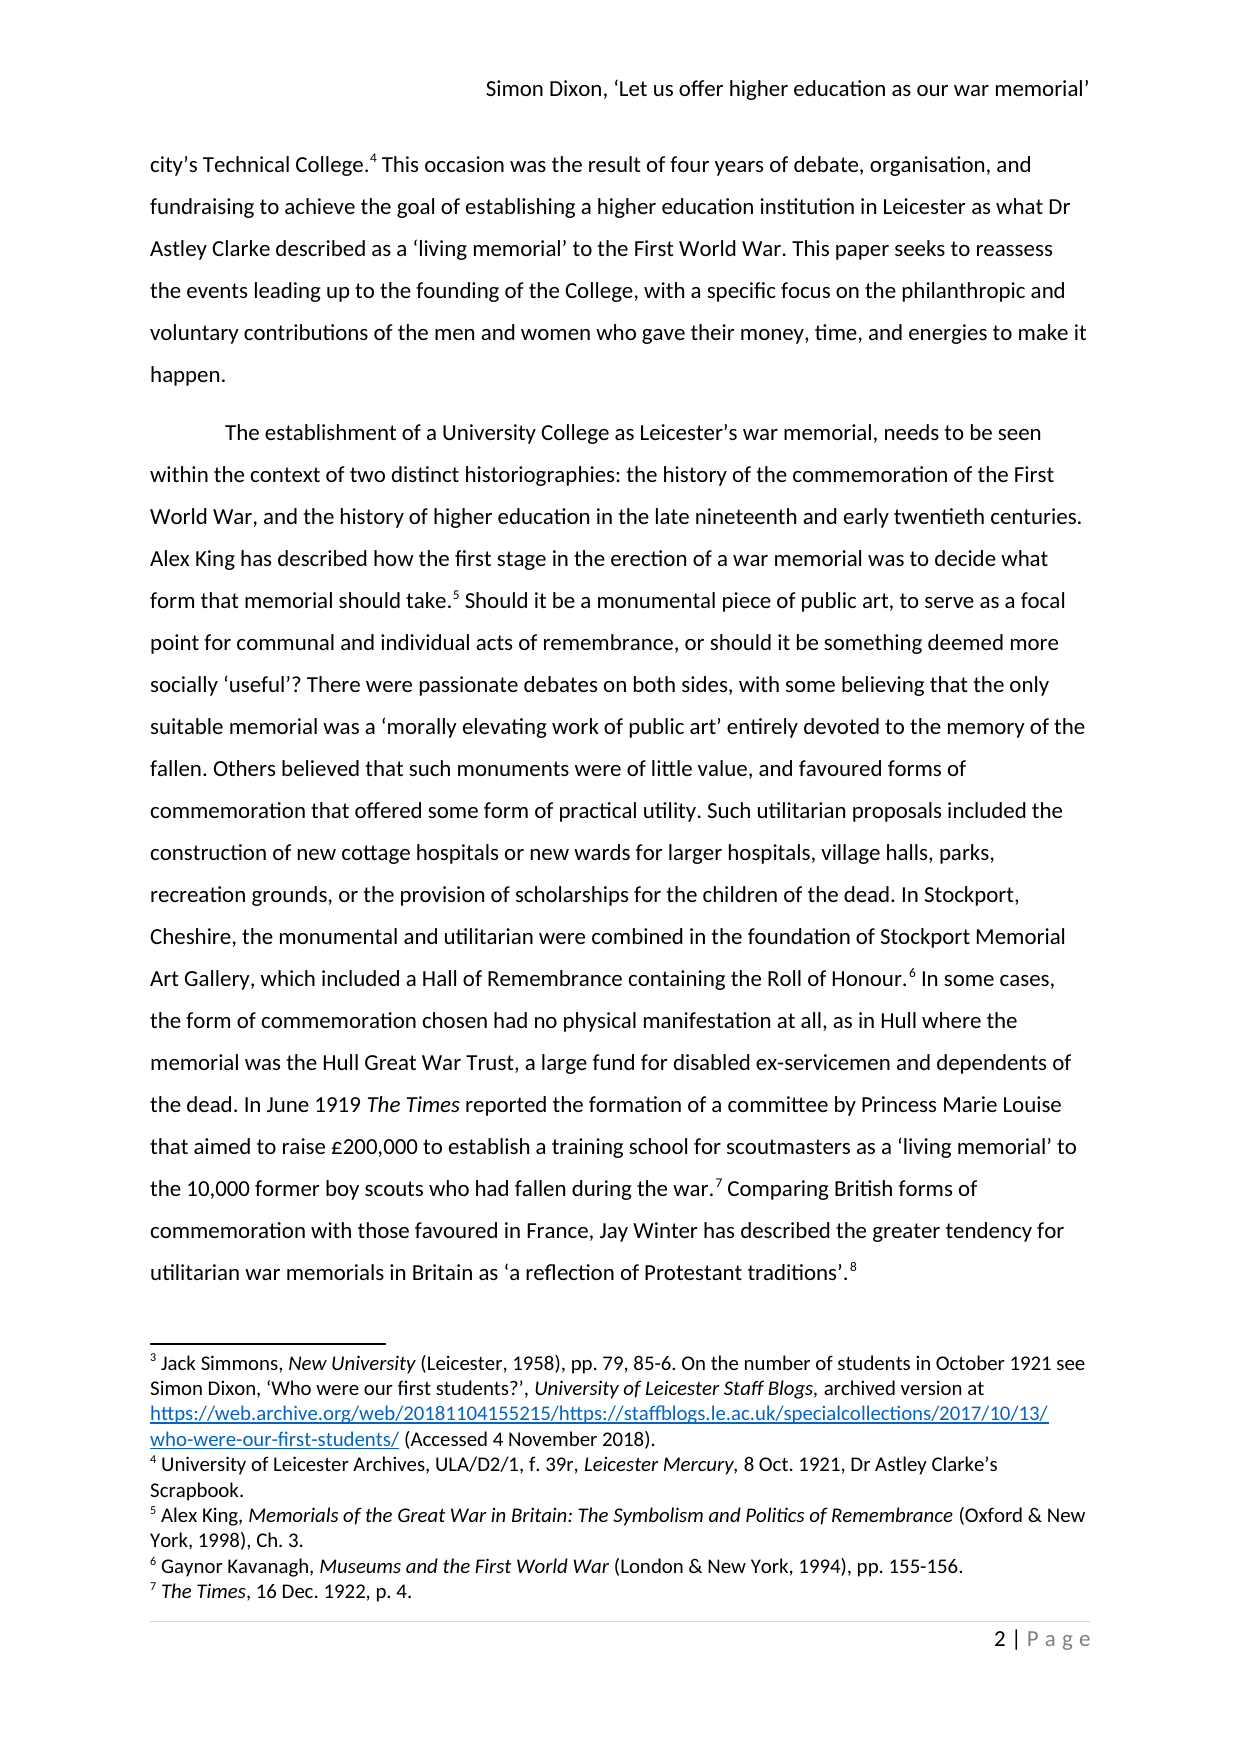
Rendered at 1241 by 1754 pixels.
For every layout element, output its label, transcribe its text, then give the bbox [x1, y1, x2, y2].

text The establishment of a University College as Leicester’s war memorial, needs to be seen within the context of two distinct historiographies: the history of the commemoration of the First World War, and the history of higher education in the late nineteenth and early twentieth centuries. Alex King has described how the first stage in the erection of a war memorial was to decide what form that memorial should take. Should it be a monumental piece of public art, to serve as a focal point for communal and individual acts of remembrance, or should it be something deemed more socially ‘useful’? There were passionate debates on both sides, with some believing that the only suitable memorial was a ‘morally elevating work of public art’ entirely devoted to the memory of the fallen. Others believed that such monuments were of little value, and favoured forms of commemoration that offered some form of practical utility. Such utilitarian proposals included the construction of new cottage hospitals or new wards for larger hospitals, village halls, parks, recreation grounds, or the provision of scholarships for the children of the dead. In Stockport, Cheshire, the monumental and utilitarian were combined in the foundation of Stockport Memorial Art Gallery, which included a Hall of Remembrance containing the Roll of Honour. In some cases, the form of commemoration chosen had no physical manifestation at all, as in Hull where the memorial was the Hull Great War Trust, a large fund for disabled ex-servicemen and dependents of the dead. In June 1919 The Times reported the formation of a committee by Princess Marie Louise that aimed to raise £200,000 to establish a training school for scoutmasters as a ‘living memorial’ to the 10,000 former boy scouts who had fallen during the war. Comparing British forms of commemoration with those favoured in France, Jay Winter has described the greater tendency for utilitarian war memorials in Britain as ‘a reflection of Protestant traditions’. [150, 418, 1090, 1286]
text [150, 150, 1090, 388]
